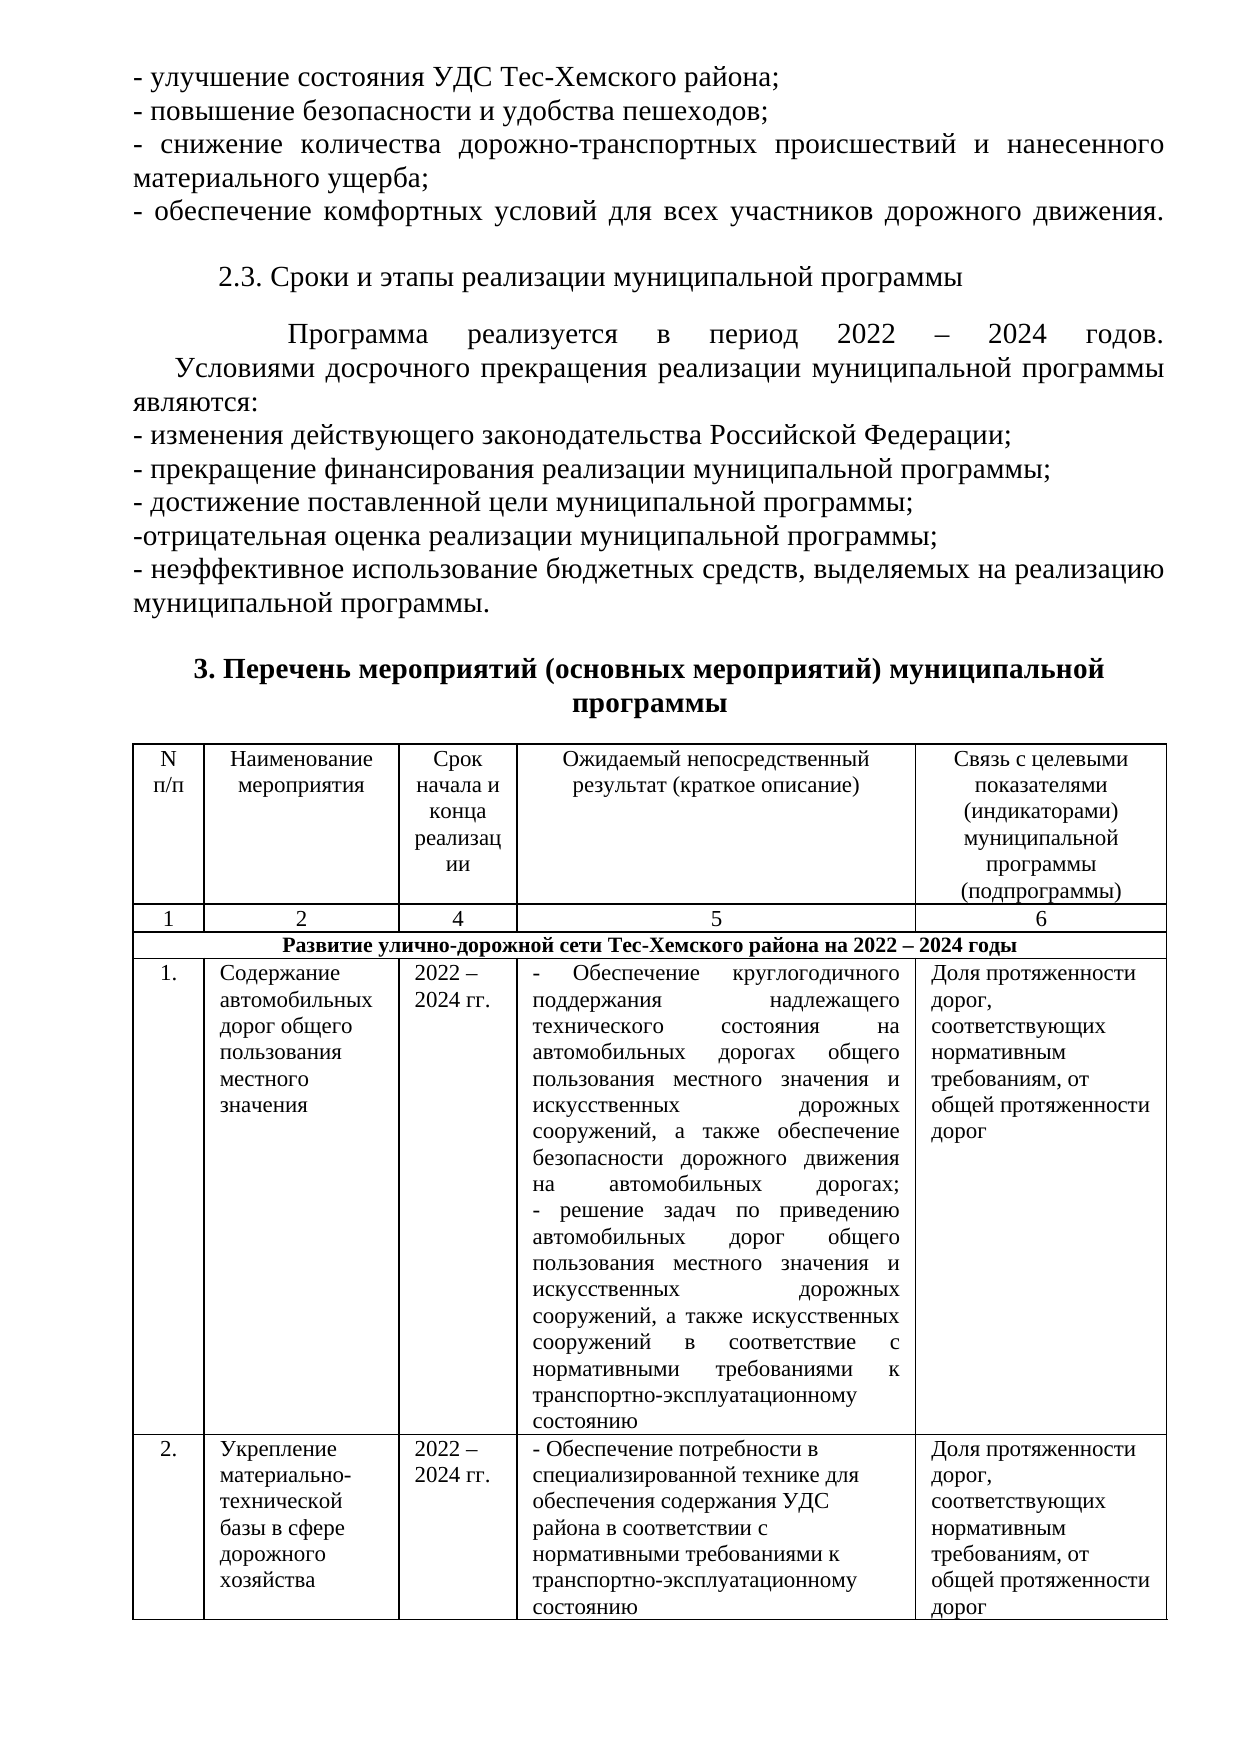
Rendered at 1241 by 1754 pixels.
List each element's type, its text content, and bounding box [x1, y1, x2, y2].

text 2.3. Сроки и этапы реализации муниципальной программы [16, 259, 1166, 293]
table_cell 1. [134, 959, 203, 1434]
text - прекращение финансирования реализации муниципальной программы; [133, 451, 1166, 484]
table_cell Доля протяженности дорог, соответствующих нормативным требованиям, от общей протяженности дорог [916, 959, 1166, 1434]
text 3. Перечень мероприятий (основных мероприятий) муниципальной программы [133, 651, 1166, 718]
table_cell 6 [916, 905, 1166, 931]
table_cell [916, 1435, 1166, 1619]
table_cell Содержание автомобильных дорог общего пользования местного значения [205, 959, 398, 1434]
text - улучшение состояния УДС Тес-Хемского района; [133, 59, 1166, 93]
table_cell 1 [134, 905, 203, 931]
table_cell 2. [134, 1435, 203, 1619]
text Программа реализуется в период 2022 – 2024 годов. Условиями досрочного прекращения реализации муниципальной программы являются: [133, 317, 1166, 417]
table_cell 5 [518, 905, 915, 931]
text - достижение поставленной цели муниципальной программы; [133, 484, 1166, 518]
table_cell Укрепление материально-технической базы в сфере дорожного хозяйства [205, 1435, 398, 1619]
table_cell - Обеспечение потребности в специализированной технике для обеспечения содержания УДС района в соответствии с нормативными требованиями к транспортно-эксплуатационному состоянию [518, 1435, 915, 1619]
text -отрицательная оценка реализации муниципальной программы; [133, 518, 1166, 551]
table_cell 4 [400, 905, 516, 931]
text - повышение безопасности и удобства пешеходов; [133, 93, 1166, 126]
table_cell N п/п [134, 745, 203, 903]
table_cell Наименование мероприятия [205, 745, 398, 903]
table_cell Срок начала и конца реализации [400, 745, 516, 903]
table_cell Ожидаемый непосредственный результат (краткое описание) [518, 745, 915, 903]
text - обеспечение комфортных условий для всех участников дорожного движения. [133, 193, 1166, 259]
table_cell 2022 – 2024 гг. [400, 959, 516, 1434]
table_cell Развитие улично-дорожной сети Тес-Хемского района на 2022 – 2024 годы [134, 933, 1166, 958]
text - неэффективное использование бюджетных средств, выделяемых на реализацию муниципальной программы. [133, 551, 1166, 618]
text - снижение количества дорожно-транспортных происшествий и нанесенного материального ущерба; [133, 126, 1166, 193]
table_cell - Обеспечение круглогодичного поддержания надлежащего технического состояния на автомобильных дорогах общего пользования местного значения и искусственных дорожных сооружений, а также обеспечение безопасности дорожного движения на автомобильных дорогах; - решение задач по приведению автомобильных дорог общего пользования местного значения и искусственных дорожных сооружений, а также искусственных сооружений в соответствие с нормативными требованиями к транспортно-эксплуатационному состоянию [518, 959, 915, 1434]
table_cell Связь с целевыми показателями (индикаторами) муниципальной программы (подпрограммы) [916, 745, 1166, 903]
table_cell 2022 – 2024 гг. [400, 1435, 516, 1619]
text - изменения действующего законодательства Российской Федерации; [133, 417, 1166, 451]
table_cell 2 [205, 905, 398, 931]
